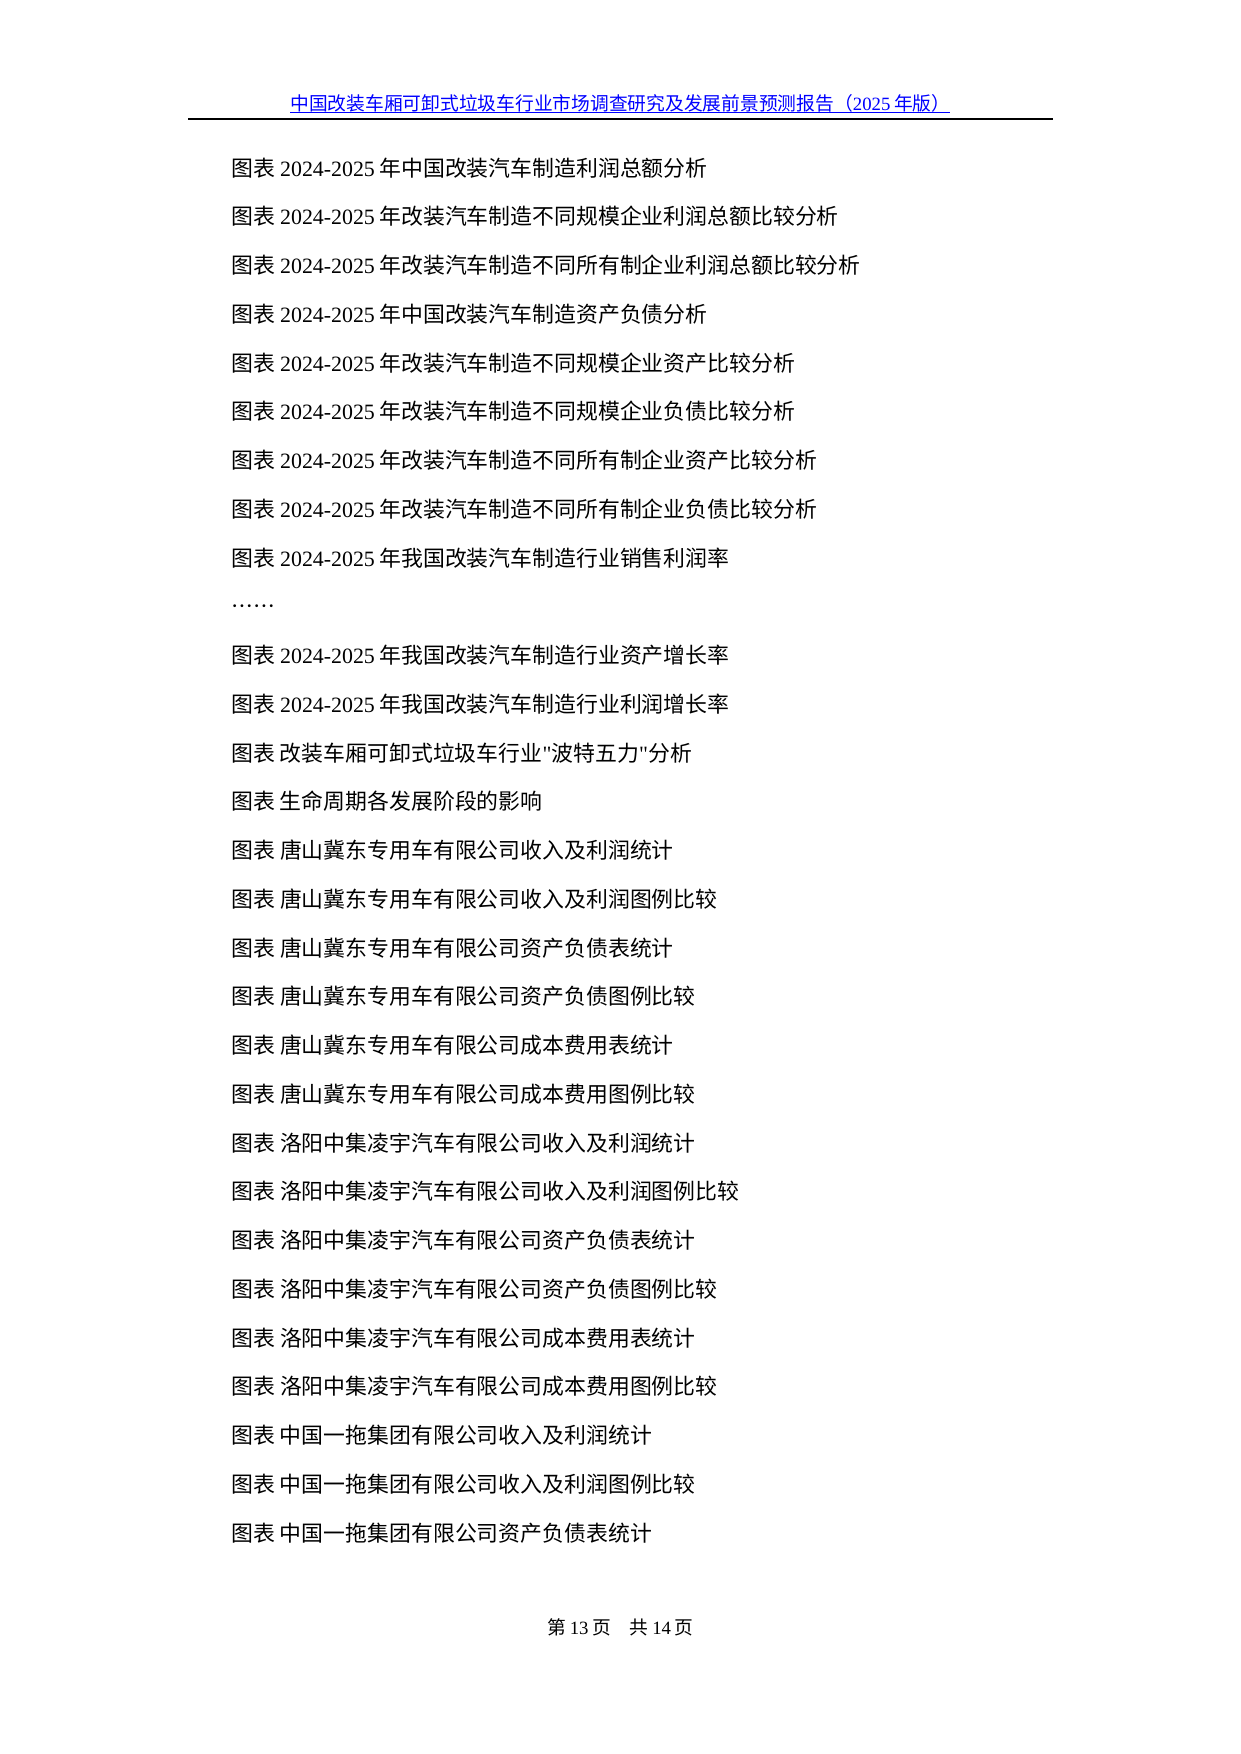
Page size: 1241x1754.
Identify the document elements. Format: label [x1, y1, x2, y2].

text [187, 150, 1053, 1548]
